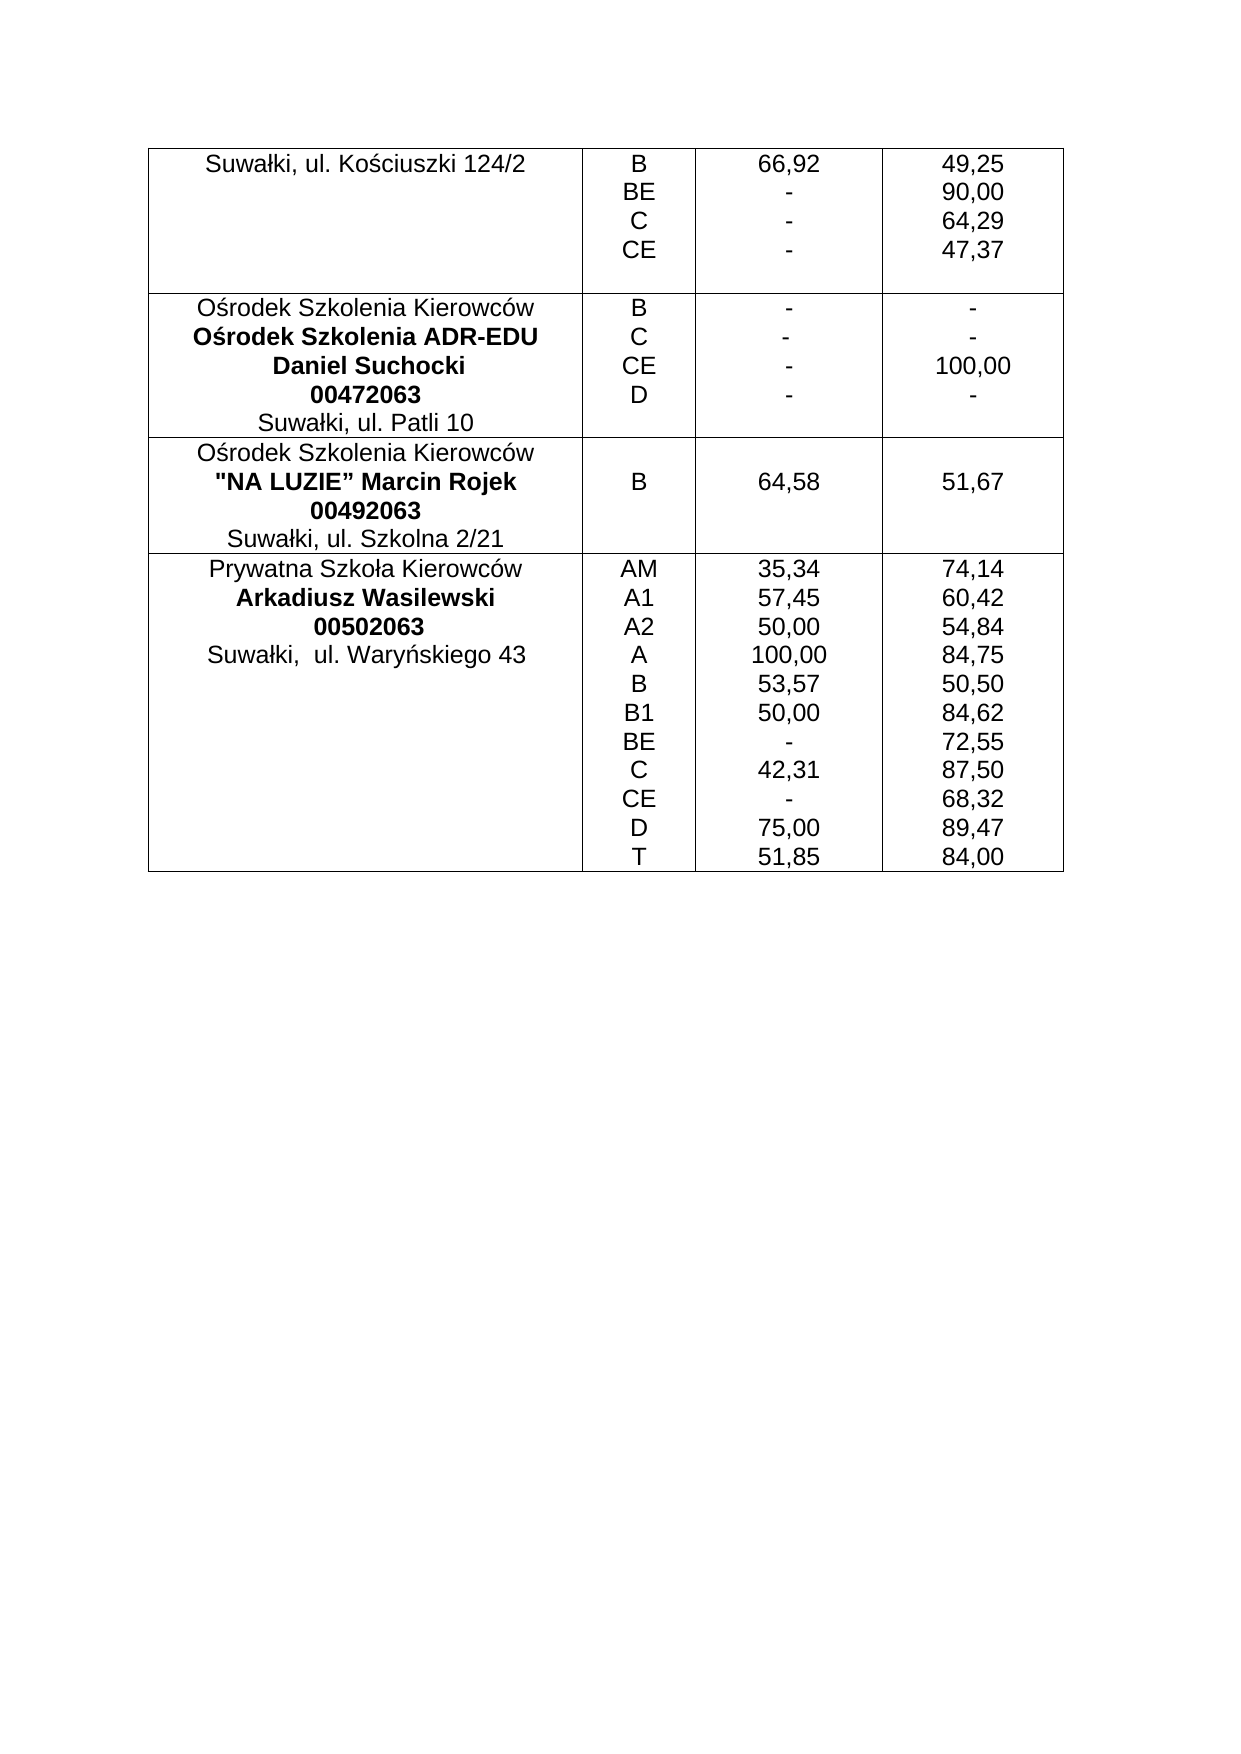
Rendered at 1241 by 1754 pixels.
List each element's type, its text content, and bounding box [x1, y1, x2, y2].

table_cell Ośrodek Szkolenia Kierowców Ośrodek Szkolenia ADR-EDU Daniel Suchocki 00472063 Suwałki, ul. Patli 10 [149, 294, 582, 437]
table_cell AM A1 A2 A B B1 BE C CE D T [583, 554, 695, 871]
table_cell B C CE D [583, 294, 695, 437]
table_cell 64,58 [696, 438, 882, 553]
table_cell 35,34 57,45 50,00 100,00 53,57 50,00 - 42,31 - 75,00 51,85 [696, 554, 882, 871]
table_cell - - - - [696, 294, 882, 437]
table_cell 74,14 60,42 54,84 84,75 50,50 84,62 72,55 87,50 68,32 89,47 84,00 [883, 554, 1063, 871]
table_cell Ośrodek Szkolenia Kierowców "NA LUZIE” Marcin Rojek 00492063 Suwałki, ul. Szkolna 2/21 [149, 438, 582, 553]
table_cell B [583, 438, 695, 553]
table_cell A1 A2 A B BE C CE [583, 149, 695, 292]
table_cell - - - 66,92 - - - [696, 149, 882, 292]
table_cell 51,67 [883, 438, 1063, 553]
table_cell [149, 149, 582, 292]
table_cell - - 100,00 - [883, 294, 1063, 437]
table_cell Prywatna Szkoła Kierowców Arkadiusz Wasilewski 00502063 Suwałki, ul. Waryńskiego 43 [149, 554, 582, 871]
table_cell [883, 149, 1063, 292]
